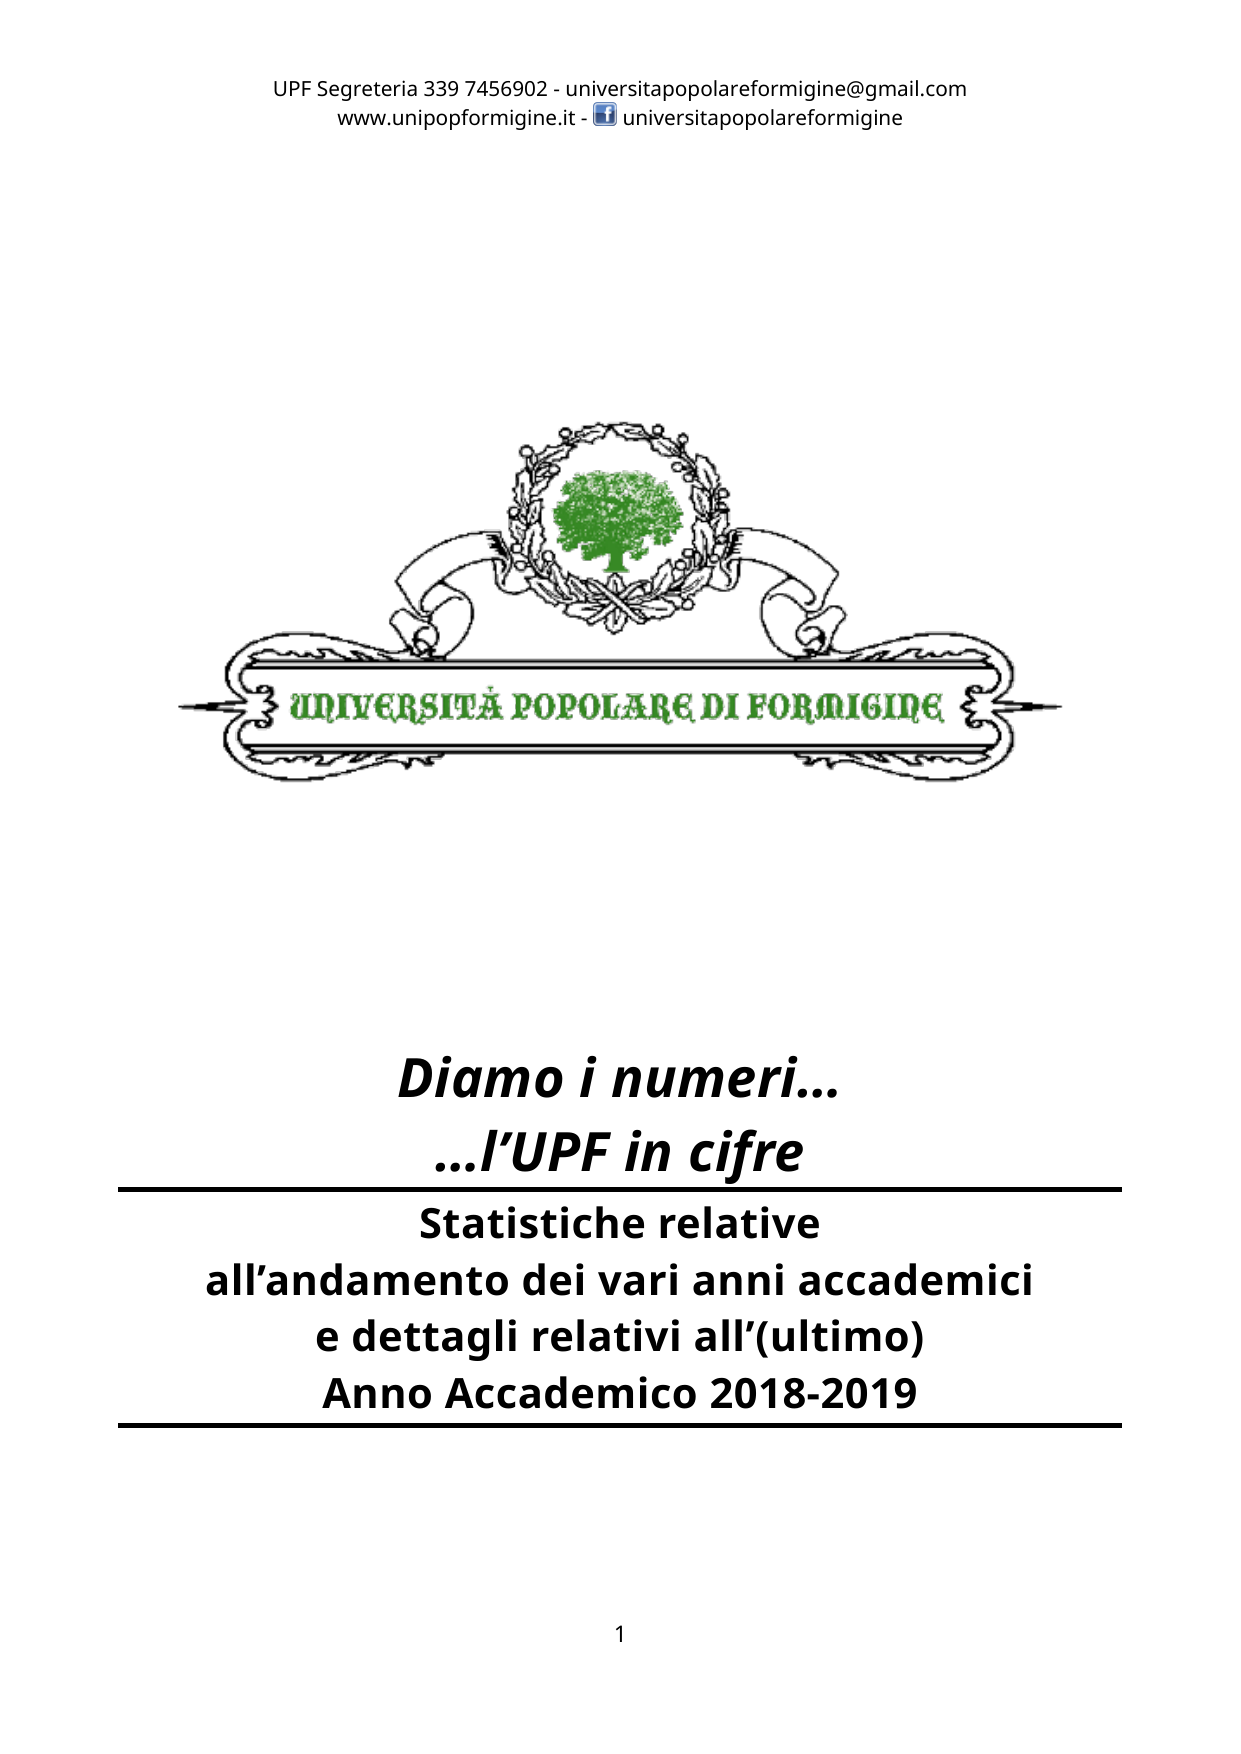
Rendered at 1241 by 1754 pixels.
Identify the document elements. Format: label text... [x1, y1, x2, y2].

title e dettagli relativi all’(ultimo) [118, 1307, 1122, 1364]
title Diamo i numeri… [118, 1039, 1122, 1113]
title Statistiche relative [118, 1192, 1122, 1251]
picture [593, 102, 617, 126]
title …l’UPF in cifre [118, 1113, 1122, 1187]
title all’andamento dei vari anni accademici [118, 1251, 1122, 1307]
picture [177, 419, 1063, 784]
title Anno Accademico 2018-2019 [118, 1364, 1122, 1423]
